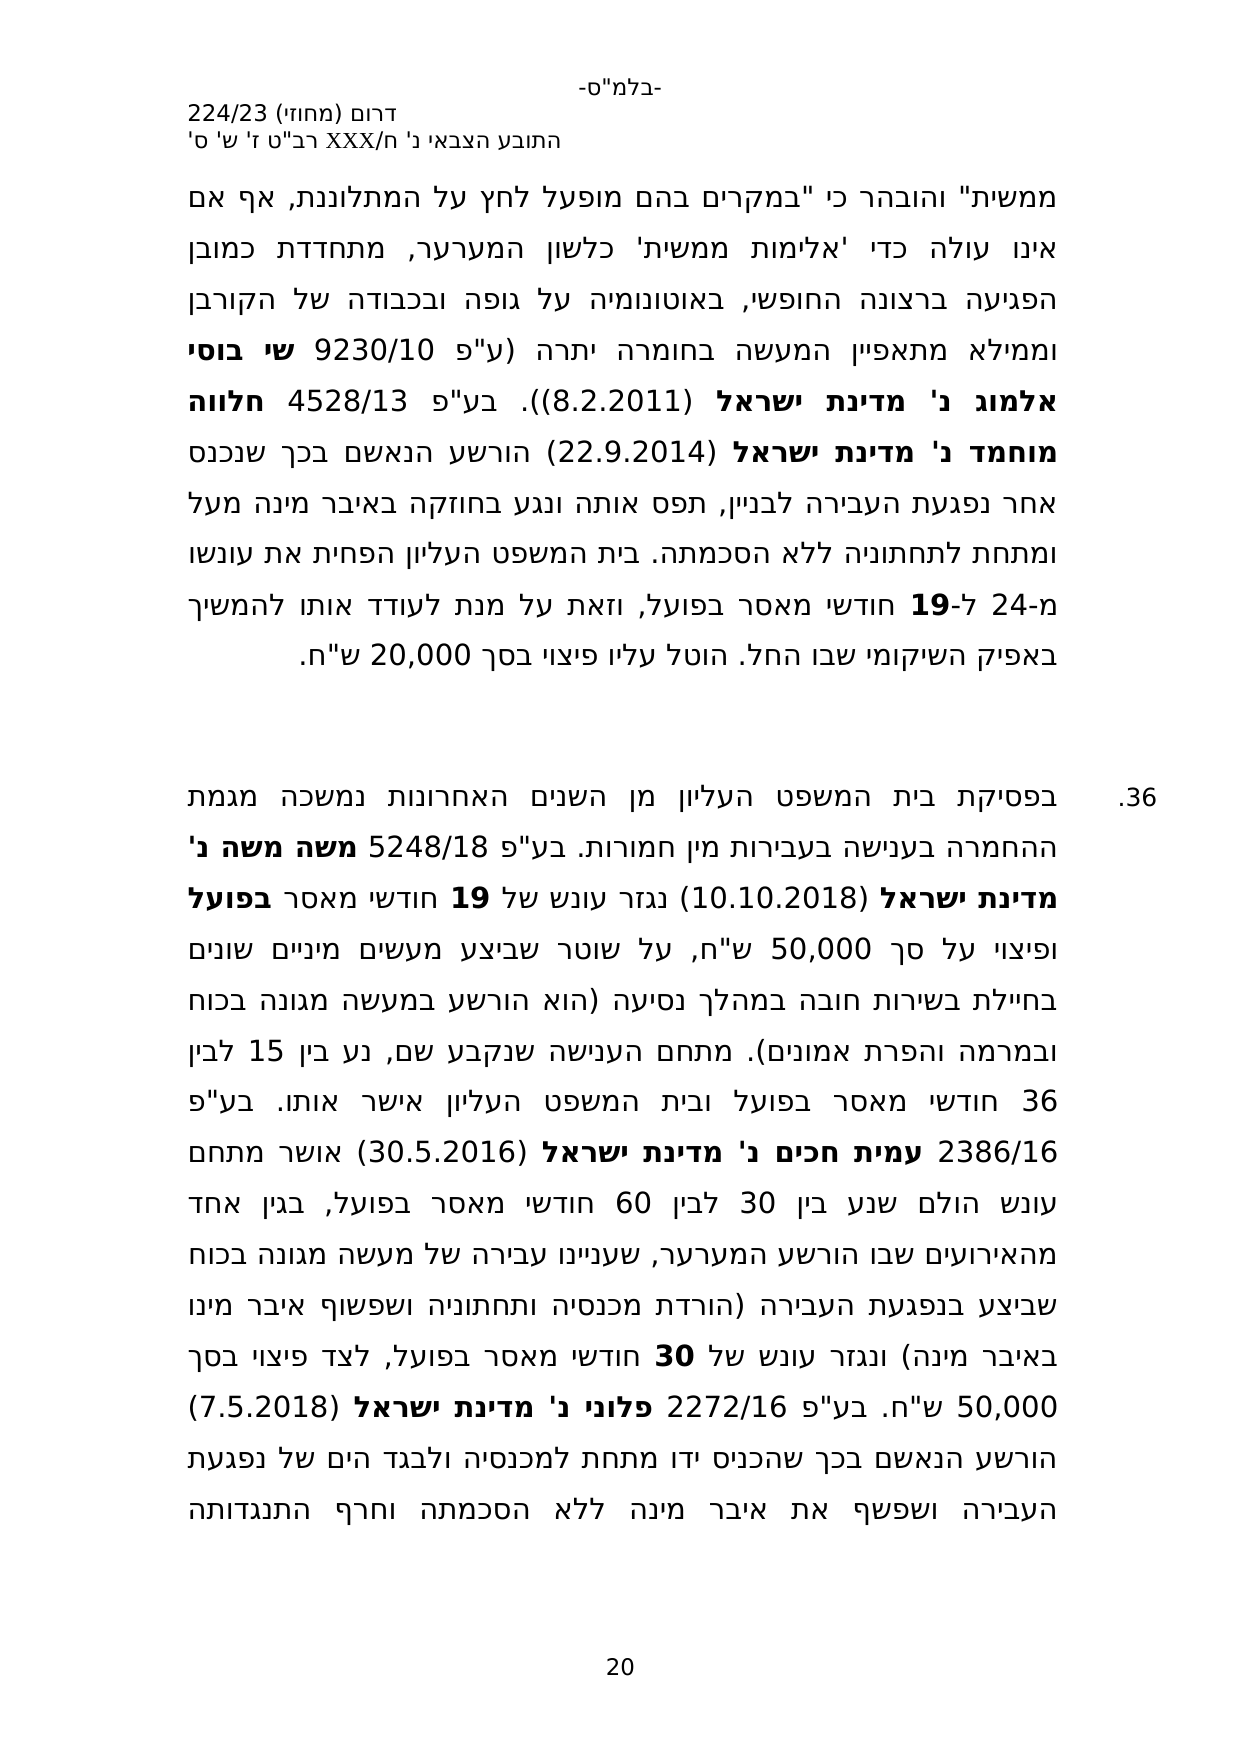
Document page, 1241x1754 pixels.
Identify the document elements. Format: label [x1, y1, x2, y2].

list [187, 180, 1117, 673]
list [187, 779, 1117, 1526]
